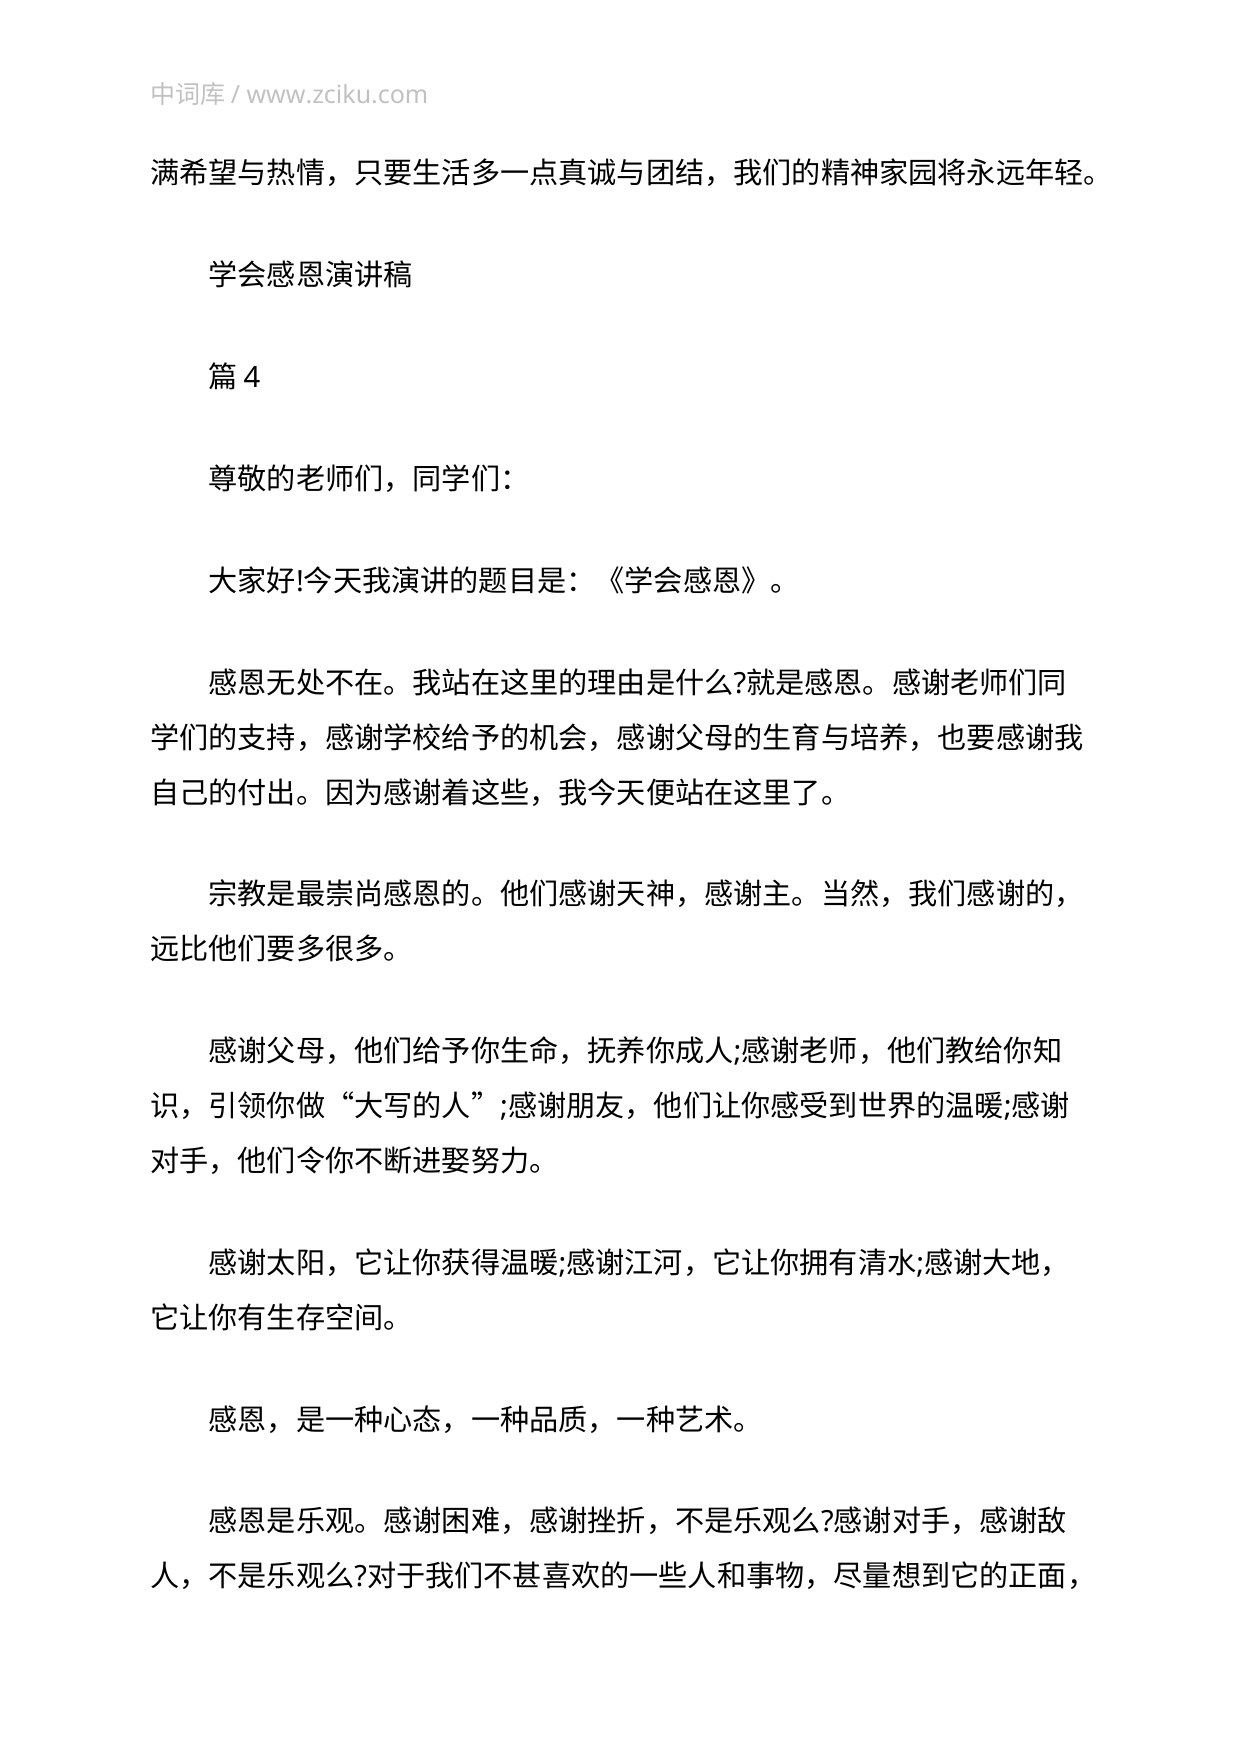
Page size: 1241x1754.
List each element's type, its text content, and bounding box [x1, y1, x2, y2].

text 篇4 [150, 353, 1090, 396]
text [150, 150, 1090, 192]
text 尊敬的老师们，同学们： [150, 456, 1090, 498]
text 学会感恩演讲稿 [150, 252, 1090, 294]
text 感谢太阳，它让你获得温暖;感谢江河，它让你拥有清水;感谢大地，它让你有生存空间。 [150, 1239, 1090, 1337]
text 感恩无处不在。我站在这里的理由是什么?就是感恩。感谢老师们同学们的支持，感谢学校给予的机会，感谢父母的生育与培养，也要感谢我自己的付出。因为感谢着这些，我今天便站在这里了。 [150, 659, 1090, 811]
text 宗教是最崇尚感恩的。他们感谢天神，感谢主。当然，我们感谢的，远比他们要多很多。 [150, 871, 1090, 968]
text 大家好!今天我演讲的题目是：《学会感恩》。 [150, 557, 1090, 600]
text 感谢父母，他们给予你生命，抚养你成人;感谢老师，他们教给你知识，引领你做“大写的人”;感谢朋友，他们让你感受到世界的温暖;感谢对手，他们令你不断进娶努力。 [150, 1028, 1090, 1180]
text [150, 1498, 1090, 1595]
text 感恩，是一种心态，一种品质，一种艺术。 [150, 1396, 1090, 1438]
